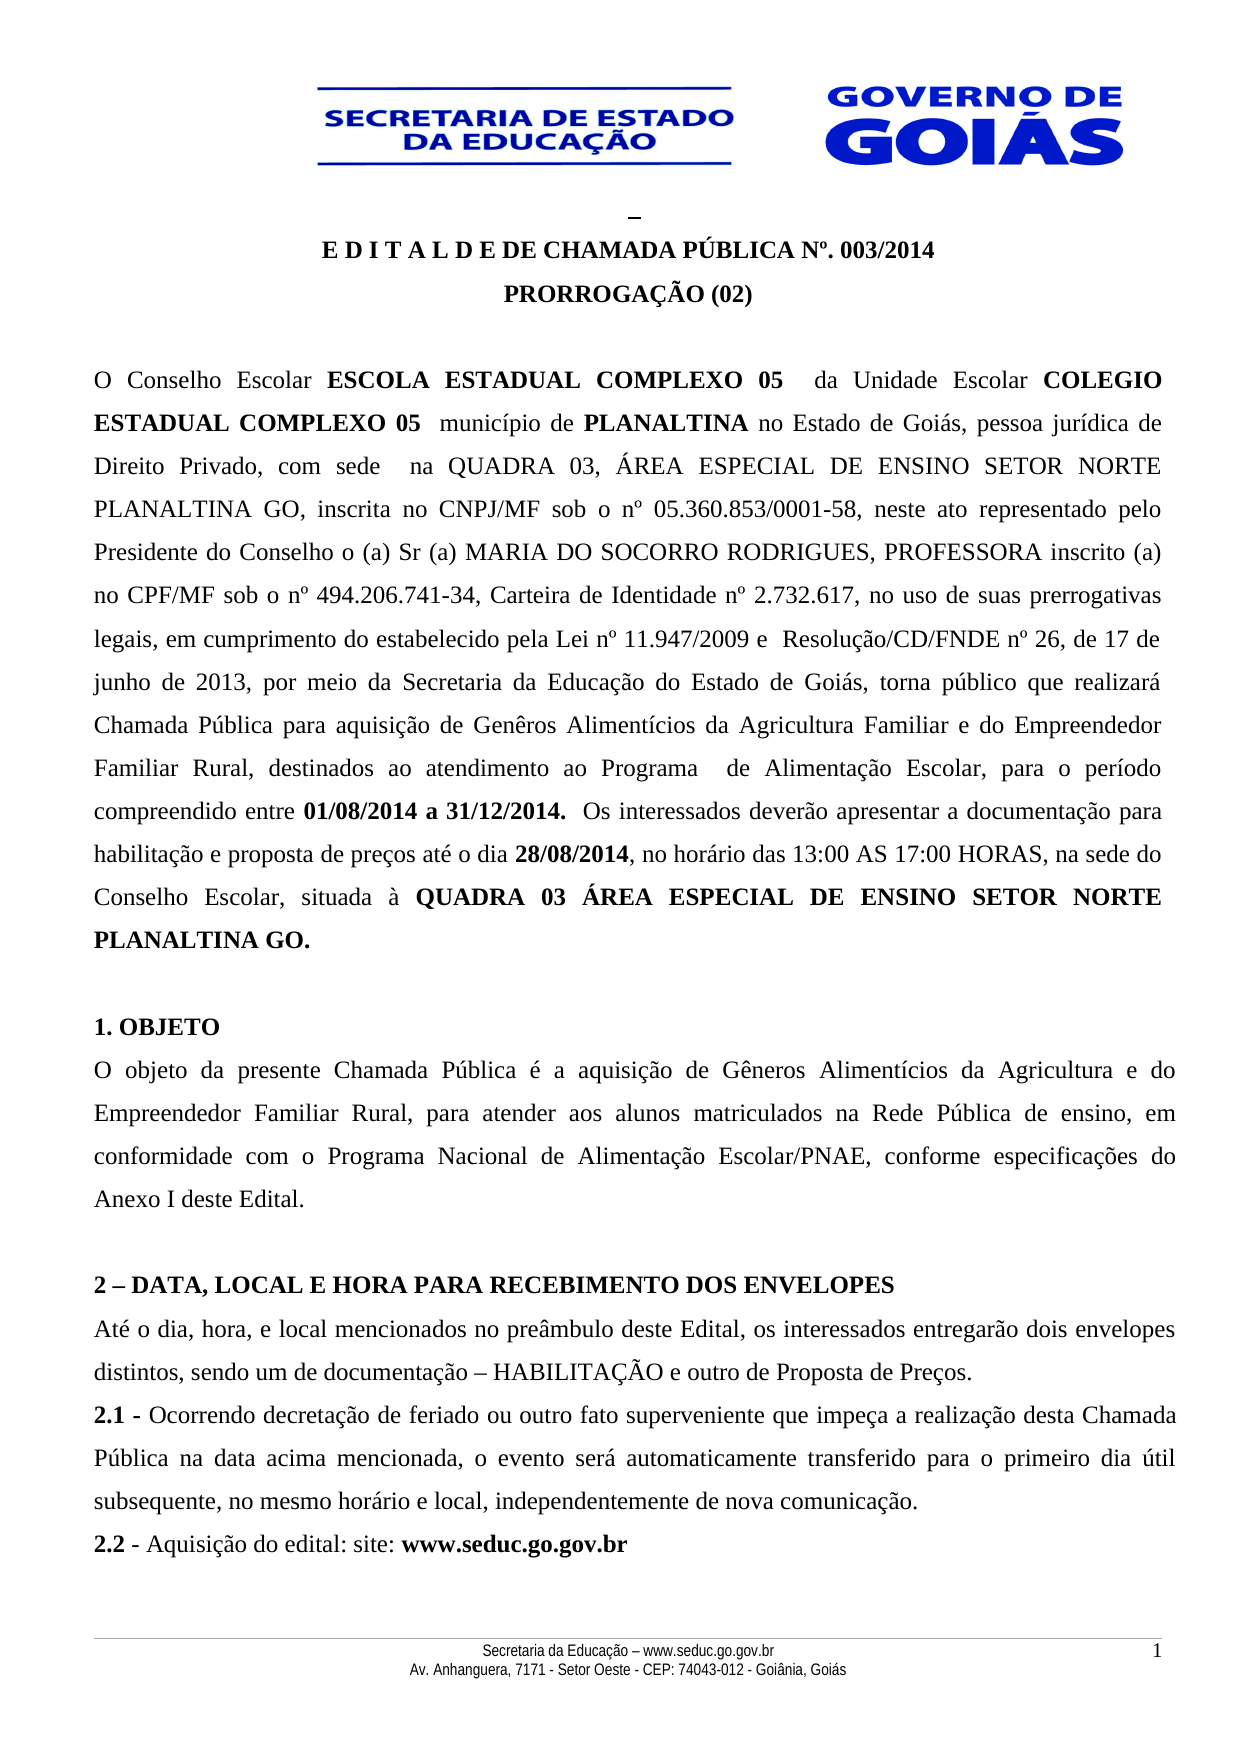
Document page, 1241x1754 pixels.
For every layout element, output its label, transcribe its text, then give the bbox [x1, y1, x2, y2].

text Até o dia, hora, e local mencionados no preâmbulo deste Edital, os interessados entregarão dois envelopes distintos, sendo um de documentação – HABILITAÇÃO e outro de Proposta de Preços. [94, 1314, 1177, 1386]
text 2 – DATA, LOCAL E HORA PARA RECEBIMENTO DOS ENVELOPES [94, 1271, 1177, 1299]
text E D I T A L D E DE CHAMADA PÚBLICA Nº. 003/2014 [94, 236, 1162, 264]
text PRORROGAÇÃO (02) [94, 279, 1162, 307]
text O Conselho Escolar ESCOLA ESTADUAL COMPLEXO 05 da Unidade Escolar COLEGIO ESTADUAL COMPLEXO 05 município de PLANALTINA no Estado de Goiás, pessoa jurídica de Direito Privado, com sede na QUADRA 03, ÁREA ESPECIAL DE ENSINO SETOR NORTE PLANALTINA GO, inscrita no CNPJ/MF sob o nº 05.360.853/0001-58, neste ato representado pelo Presidente do Conselho o (a) Sr (a) MARIA DO SOCORRO RODRIGUES, PROFESSORA inscrito (a) no CPF/MF sob o nº 494.206.741-34, Carteira de Identidade nº 2.732.617, no uso de suas prerrogativas legais, em cumprimento do estabelecido pela Lei nº 11.947/2009 e Resolução/CD/FNDE nº 26, de 17 de junho de 2013, por meio da Secretaria da Educação do Estado de Goiás, torna público que realizará Chamada Pública para aquisição de Genêros Alimentícios da Agricultura Familiar e do Empreendedor Familiar Rural, destinados ao atendimento ao Programa de Alimentação Escolar, para o período compreendido entre 01/08/2014 a 31/12/2014. Os interessados deverão apresentar a documentação para habilitação e proposta de preços até o dia 28/08/2014, no horário das 13:00 AS 17:00 HORAS, na sede do Conselho Escolar, situada à QUADRA 03 ÁREA ESPECIAL DE ENSINO SETOR NORTE PLANALTINA GO. [94, 365, 1162, 954]
picture [277, 75, 1163, 179]
text O objeto da presente Chamada Pública é a aquisição de Gêneros Alimentícios da Agricultura e do Empreendedor Familiar Rural, para atender aos alunos matriculados na Rede Pública de ensino, em conformidade com o Programa Nacional de Alimentação Escolar/PNAE, conforme especificações do Anexo I deste Edital. [94, 1055, 1177, 1213]
text 2.1 - Ocorrendo decretação de feriado ou outro fato superveniente que impeça a realização desta Chamada Pública na data acima mencionada, o evento será automaticamente transferido para o primeiro dia útil subsequente, no mesmo horário e local, independentemente de nova comunicação. [94, 1400, 1177, 1515]
text 2.2 - Aquisição do edital: site: www.seduc.go.gov.br [94, 1529, 1177, 1558]
text 1. OBJETO [94, 1012, 1177, 1041]
